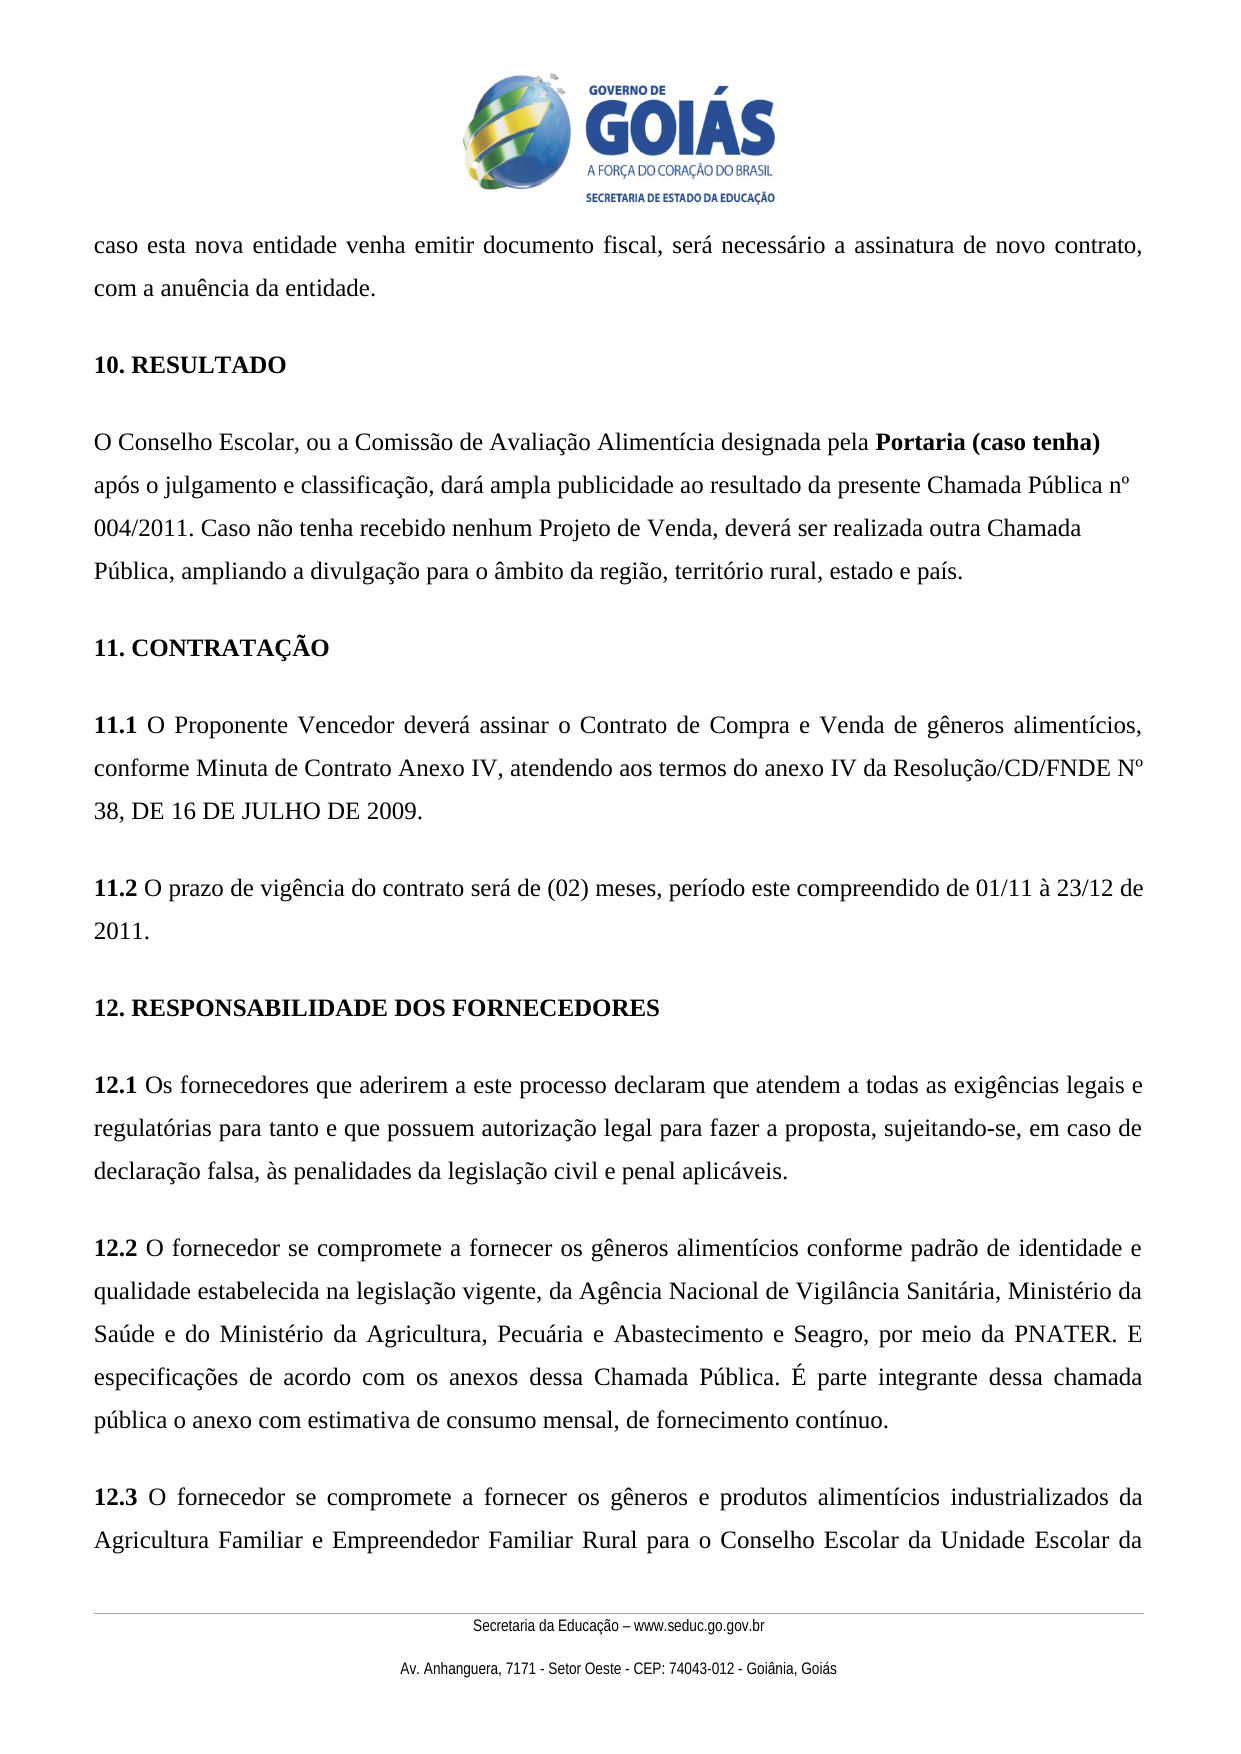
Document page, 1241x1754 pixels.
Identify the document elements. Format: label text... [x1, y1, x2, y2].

text 10. RESULTADO [94, 350, 1144, 378]
text 11.1 O Proponente Vencedor deverá assinar o Contrato de Compra e Venda de gêneros alimentícios, conforme Minuta de Contrato Anexo IV, atendendo aos termos do anexo IV da Resolução/CD/FNDE Nº 38, DE 16 DE JULHO DE 2009. [94, 710, 1144, 825]
text 11.2 O prazo de vigência do contrato será de (02) meses, período este compreendido de 01/11 à 23/12 de 2011. [94, 873, 1144, 945]
text 11. CONTRATAÇÃO [94, 633, 1144, 662]
text O Conselho Escolar, ou a Comissão de Avaliação Alimentícia designada pela Portaria (caso tenha) após o julgamento e classificação, dará ampla publicidade ao resultado da presente Chamada Pública nº 004/2011. Caso não tenha recebido nenhum Projeto de Venda, deverá ser realizada outra Chamada Pública, ampliando a divulgação para o âmbito da região, território rural, estado e país. [94, 427, 1144, 585]
text 12.1 Os fornecedores que aderirem a este processo declaram que atendem a todas as exigências legais e regulatórias para tanto e que possuem autorização legal para fazer a proposta, sujeitando-se, em caso de declaração falsa, às penalidades da legislação civil e penal aplicáveis. [94, 1070, 1144, 1185]
text 12.2 O fornecedor se compromete a fornecer os gêneros alimentícios conforme padrão de identidade e qualidade estabelecida na legislação vigente, da Agência Nacional de Vigilância Sanitária, Ministério da Saúde e do Ministério da Agricultura, Pecuária e Abastecimento e Seagro, por meio da PNATER. E especificações de acordo com os anexos dessa Chamada Pública. É parte integrante dessa chamada pública o anexo com estimativa de consumo mensal, de fornecimento contínuo. [94, 1233, 1144, 1434]
picture [463, 73, 775, 205]
text 12. RESPONSABILIDADE DOS FORNECEDORES [94, 993, 1144, 1022]
